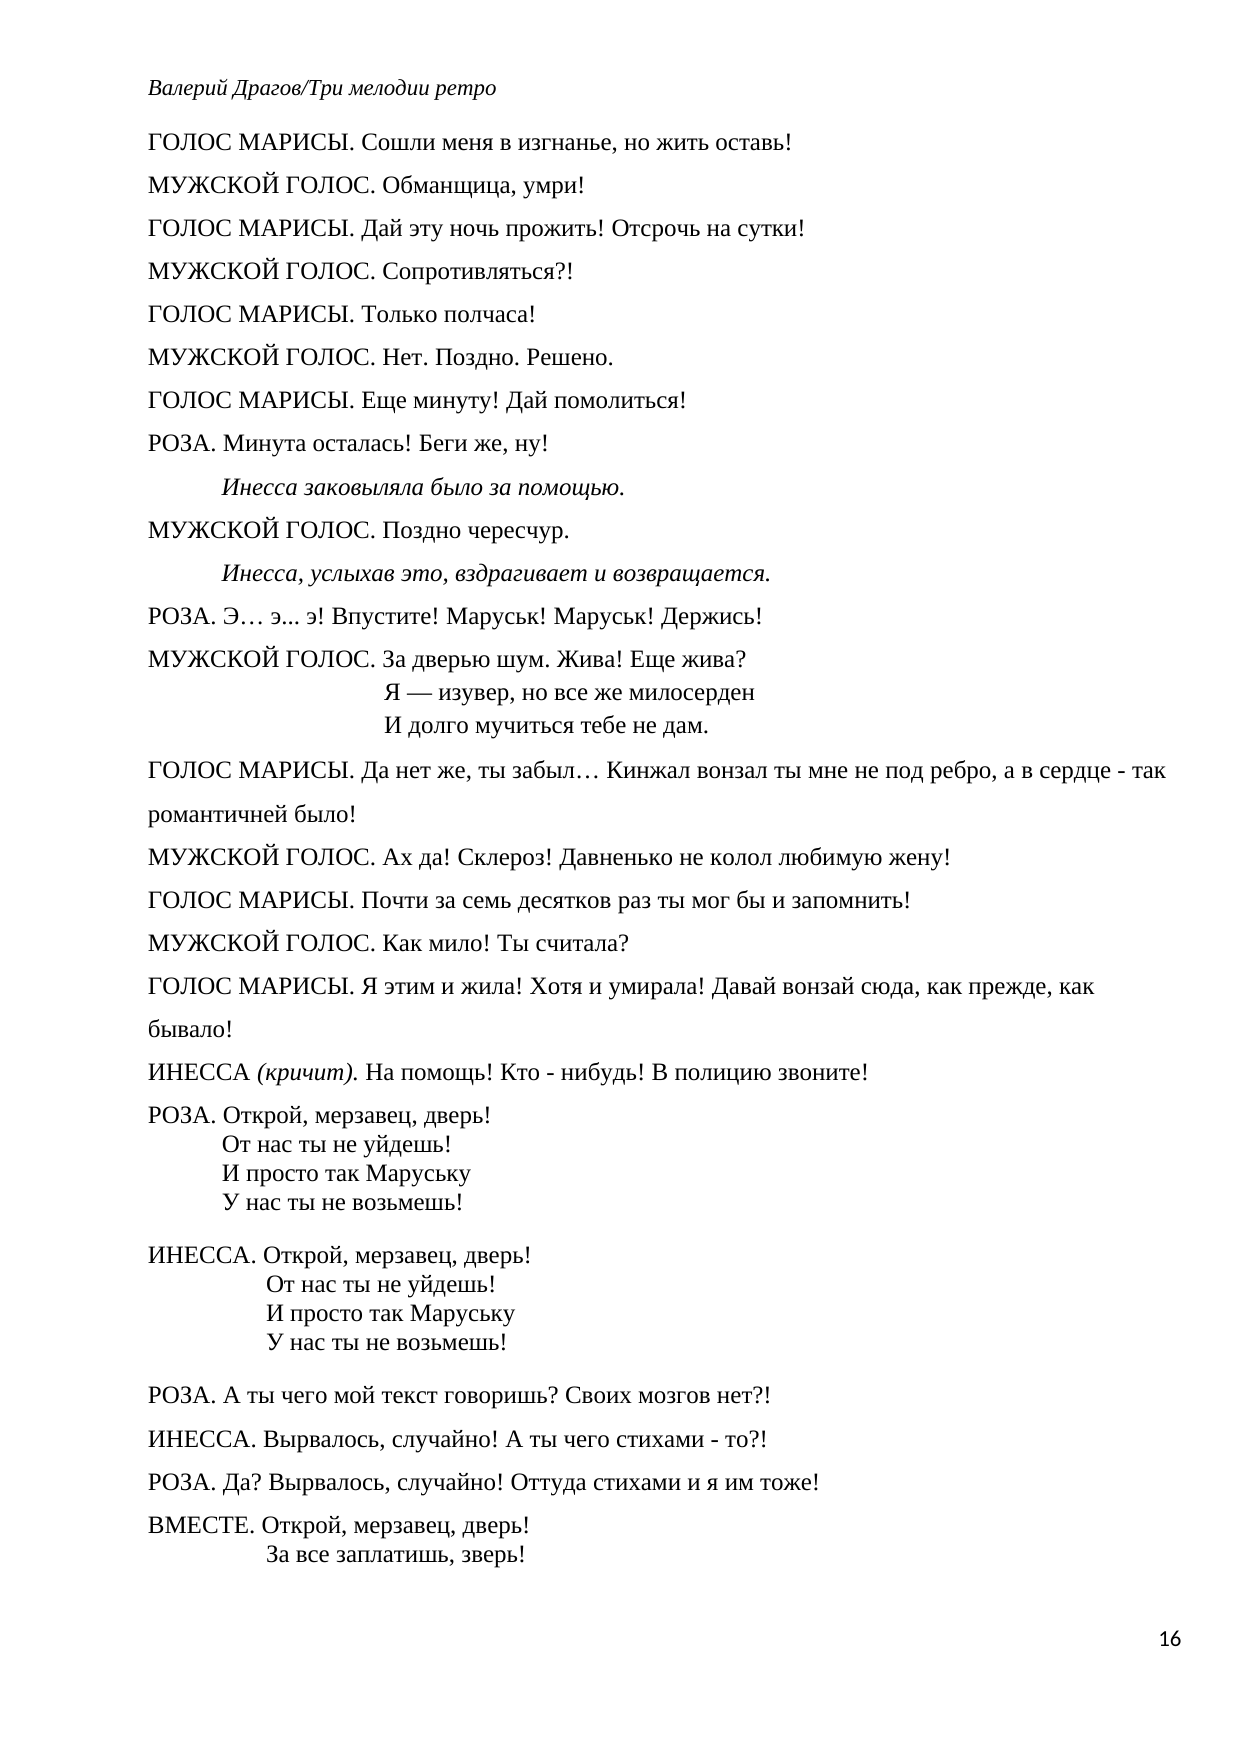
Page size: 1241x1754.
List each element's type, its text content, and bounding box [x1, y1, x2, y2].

text ГОЛОС МАРИСЫ. Я этим и жила! Хотя и умирала! Давай вонзай сюда, как прежде, как бывало! [148, 971, 1181, 1043]
text РОЗА. Да? Вырвалось, случайно! Оттуда стихами и я им тоже! [148, 1467, 1181, 1496]
text ГОЛОС МАРИСЫ. Почти за семь десятков раз ты мог бы и запомнить! [148, 885, 1181, 914]
text ГОЛОС МАРИСЫ. Только полчаса! [148, 299, 1181, 328]
text МУЖСКОЙ ГОЛОС. Как мило! Ты считала? [148, 928, 1181, 957]
text За все заплатишь, зверь! [148, 1539, 1181, 1567]
text РОЗА. Э… э... э! Впустите! Маруськ! Маруськ! Держись! [148, 601, 1181, 630]
text У нас ты не возьмешь! [148, 1187, 1181, 1216]
text ИНЕССА (кричит). На помощь! Кто - нибудь! В полицию звоните! [148, 1057, 1181, 1086]
text ГОЛОС МАРИСЫ. Да нет же, ты забыл… Кинжал вонзал ты мне не под ребро, а в сердце - так романтичней было! [148, 756, 1181, 827]
text ГОЛОС МАРИСЫ. Еще минуту! Дай помолиться! [148, 385, 1181, 414]
text ИНЕССА. Открой, мерзавец, дверь! [148, 1241, 1181, 1269]
text ГОЛОС МАРИСЫ. Сошли меня в изгнанье, но жить оставь! [148, 127, 1181, 155]
text От нас ты не уйдешь! [148, 1269, 1181, 1298]
text РОЗА. А ты чего мой текст говоришь? Своих мозгов нет?! [148, 1381, 1181, 1409]
text Инесса, услыхав это, вздрагивает и возвращается. [148, 558, 1181, 587]
text У нас ты не возьмешь! [148, 1327, 1181, 1356]
text МУЖСКОЙ ГОЛОС. Ах да! Склероз! Давненько не колол любимую жену! [148, 842, 1181, 871]
text МУЖСКОЙ ГОЛОС. Нет. Поздно. Решено. [148, 342, 1181, 371]
text И долго мучиться тебе не дам. [148, 710, 1181, 739]
text Инесса заковыляла было за помощью. [148, 472, 1181, 500]
text Я — изувер, но все же милосерден [148, 677, 1181, 706]
text От нас ты не уйдешь! [148, 1129, 1181, 1158]
text И просто так Маруську [148, 1298, 1181, 1327]
text МУЖСКОЙ ГОЛОС. Сопротивляться?! [148, 256, 1181, 285]
text МУЖСКОЙ ГОЛОС. Обманщица, умри! ГОЛОС МАРИСЫ. Дай эту ночь прожить! Отсрочь на сутки! [148, 170, 1181, 242]
text ВМЕСТЕ. Открой, мерзавец, дверь! [148, 1510, 1181, 1539]
text МУЖСКОЙ ГОЛОС. За дверью шум. Жива! Еще жива? [148, 644, 1181, 673]
text И просто так Маруську [148, 1158, 1181, 1187]
text РОЗА. Минута осталась! Беги же, ну! [148, 428, 1181, 457]
text МУЖСКОЙ ГОЛОС. Поздно чересчур. [148, 515, 1181, 543]
text ИНЕССА. Вырвалось, случайно! А ты чего стихами - то?! [148, 1424, 1181, 1452]
text РОЗА. Открой, мерзавец, дверь! [148, 1101, 1181, 1129]
